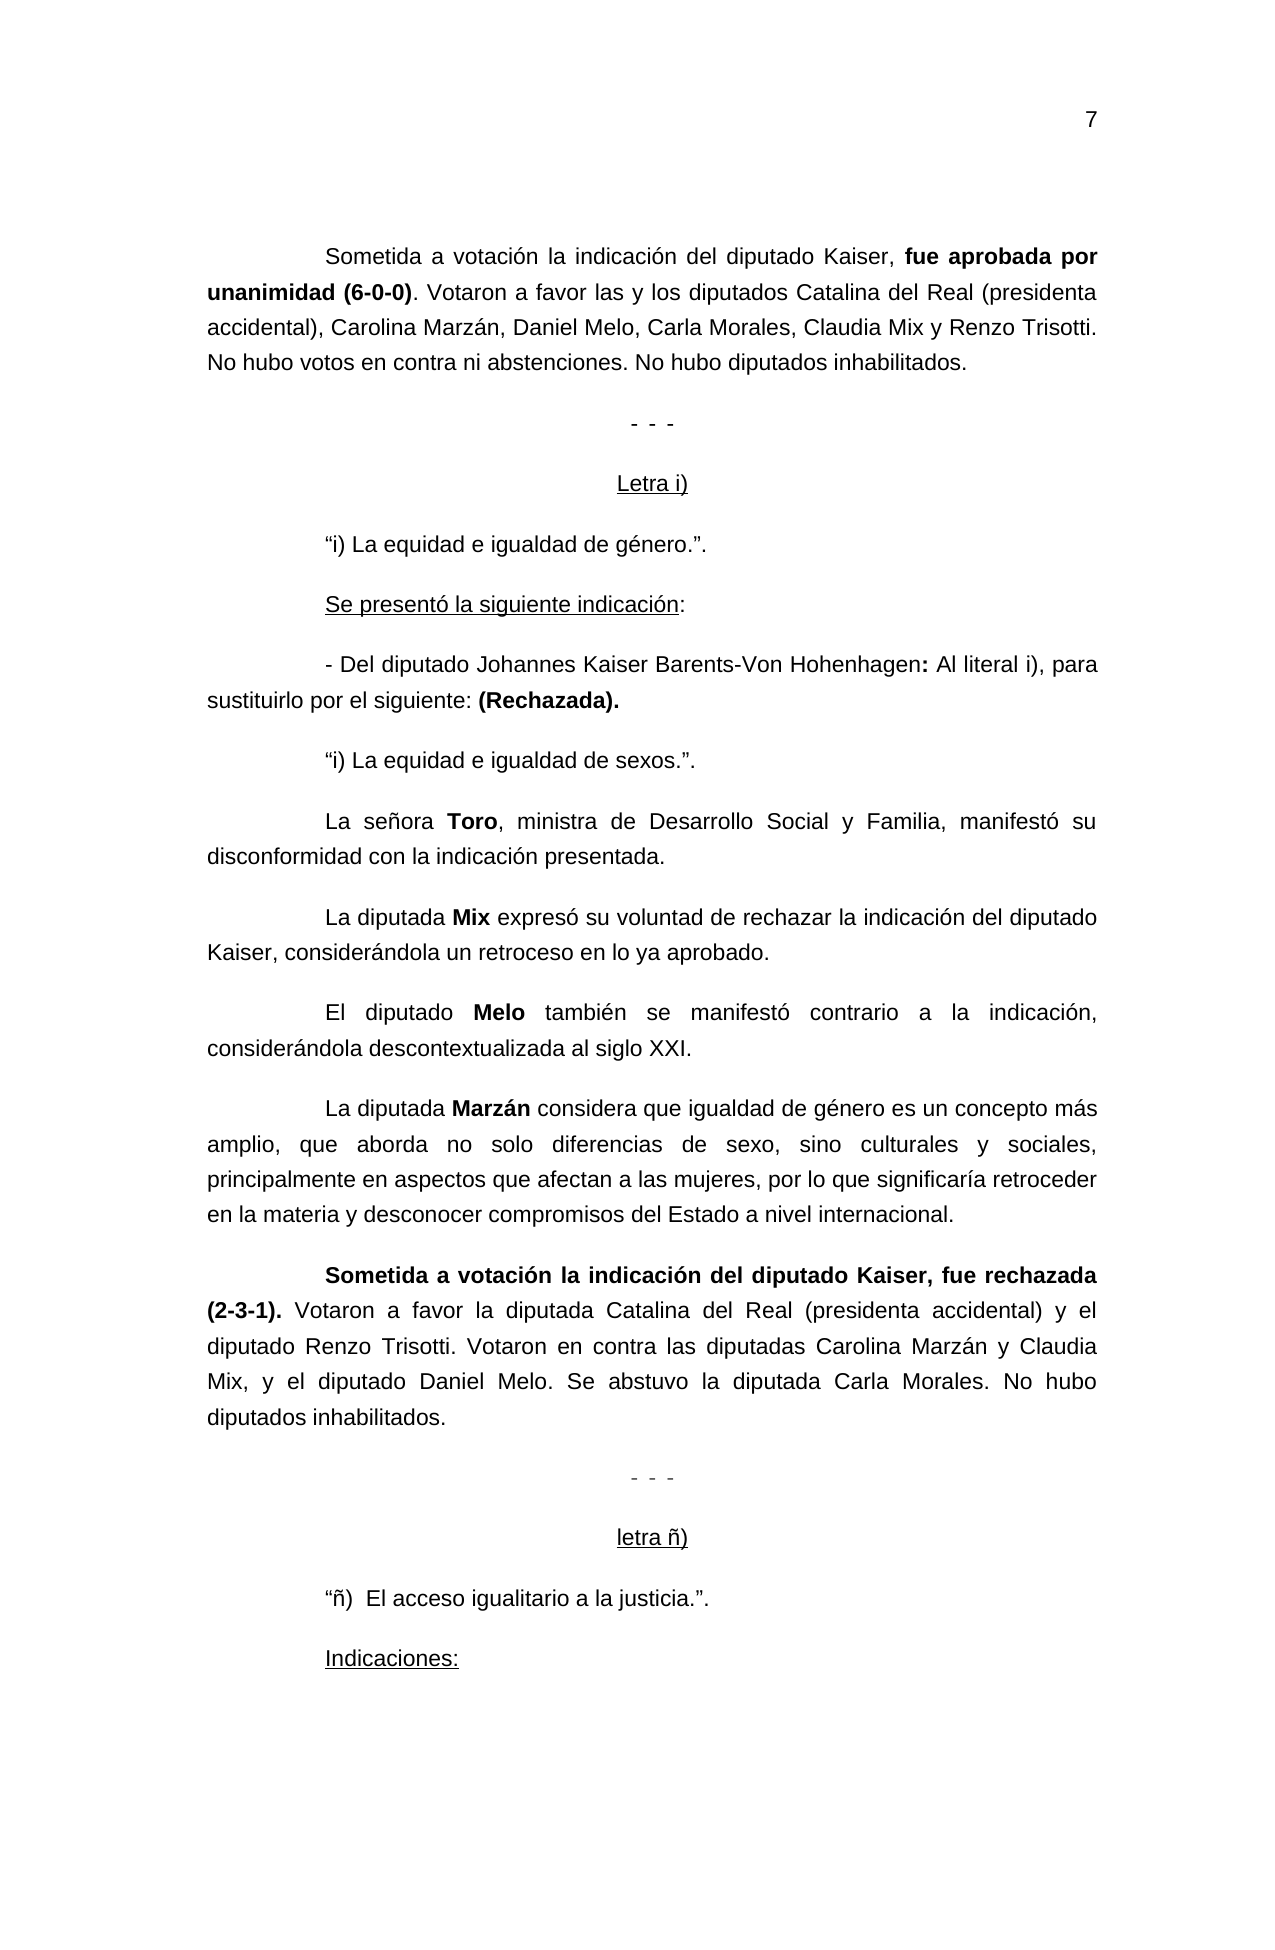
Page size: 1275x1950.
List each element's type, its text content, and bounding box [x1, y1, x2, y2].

text --- [207, 403, 1098, 438]
text “i) La equidad e igualdad de género.”. [207, 524, 1098, 559]
text - Del diputado Johannes Kaiser Barents-Von Hohenhagen: Al literal i), para sustituirlo por el siguiente: (Rechazada). [207, 644, 1098, 715]
subtitle --- [207, 1457, 1098, 1492]
text “i) La equidad e igualdad de sexos.”. [207, 740, 1098, 776]
text El diputado Melo también se manifestó contrario a la indicación, considerándola descontextualizada al siglo XXI. [207, 992, 1098, 1063]
text La señora Toro, ministra de Desarrollo Social y Familia, manifestó su disconformidad con la indicación presentada. [207, 801, 1098, 872]
text Sometida a votación la indicación del diputado Kaiser, fue aprobada por unanimidad (6-0-0). Votaron a favor las y los diputados Catalina del Real (presidenta accidental), Carolina Marzán, Daniel Melo, Carla Morales, Claudia Mix y Renzo Trisotti. No hubo votos en contra ni abstenciones. No hubo diputados inhabilitados. [207, 236, 1098, 378]
text Se presentó la siguiente indicación: [207, 584, 1098, 619]
subtitle Letra i) [207, 463, 1098, 499]
text Sometida a votación la indicación del diputado Kaiser, fue rechazada (2-3-1). Votaron a favor la diputada Catalina del Real (presidenta accidental) y el diputado Renzo Trisotti. Votaron en contra las diputadas Carolina Marzán y Claudia Mix, y el diputado Daniel Melo. Se abstuvo la diputada Carla Morales. No hubo diputados inhabilitados. [207, 1255, 1098, 1432]
text “ñ) El acceso igualitario a la justicia.”. [207, 1578, 1098, 1613]
subtitle letra ñ) [207, 1517, 1098, 1553]
text La diputada Marzán considera que igualdad de género es un concepto más amplio, que aborda no solo diferencias de sexo, sino culturales y sociales, principalmente en aspectos que afectan a las mujeres, por lo que significaría retroceder en la materia y desconocer compromisos del Estado a nivel internacional. [207, 1088, 1098, 1230]
text La diputada Mix expresó su voluntad de rechazar la indicación del diputado Kaiser, considerándola un retroceso en lo ya aprobado. [207, 897, 1098, 967]
text Indicaciones: [207, 1638, 1098, 1674]
